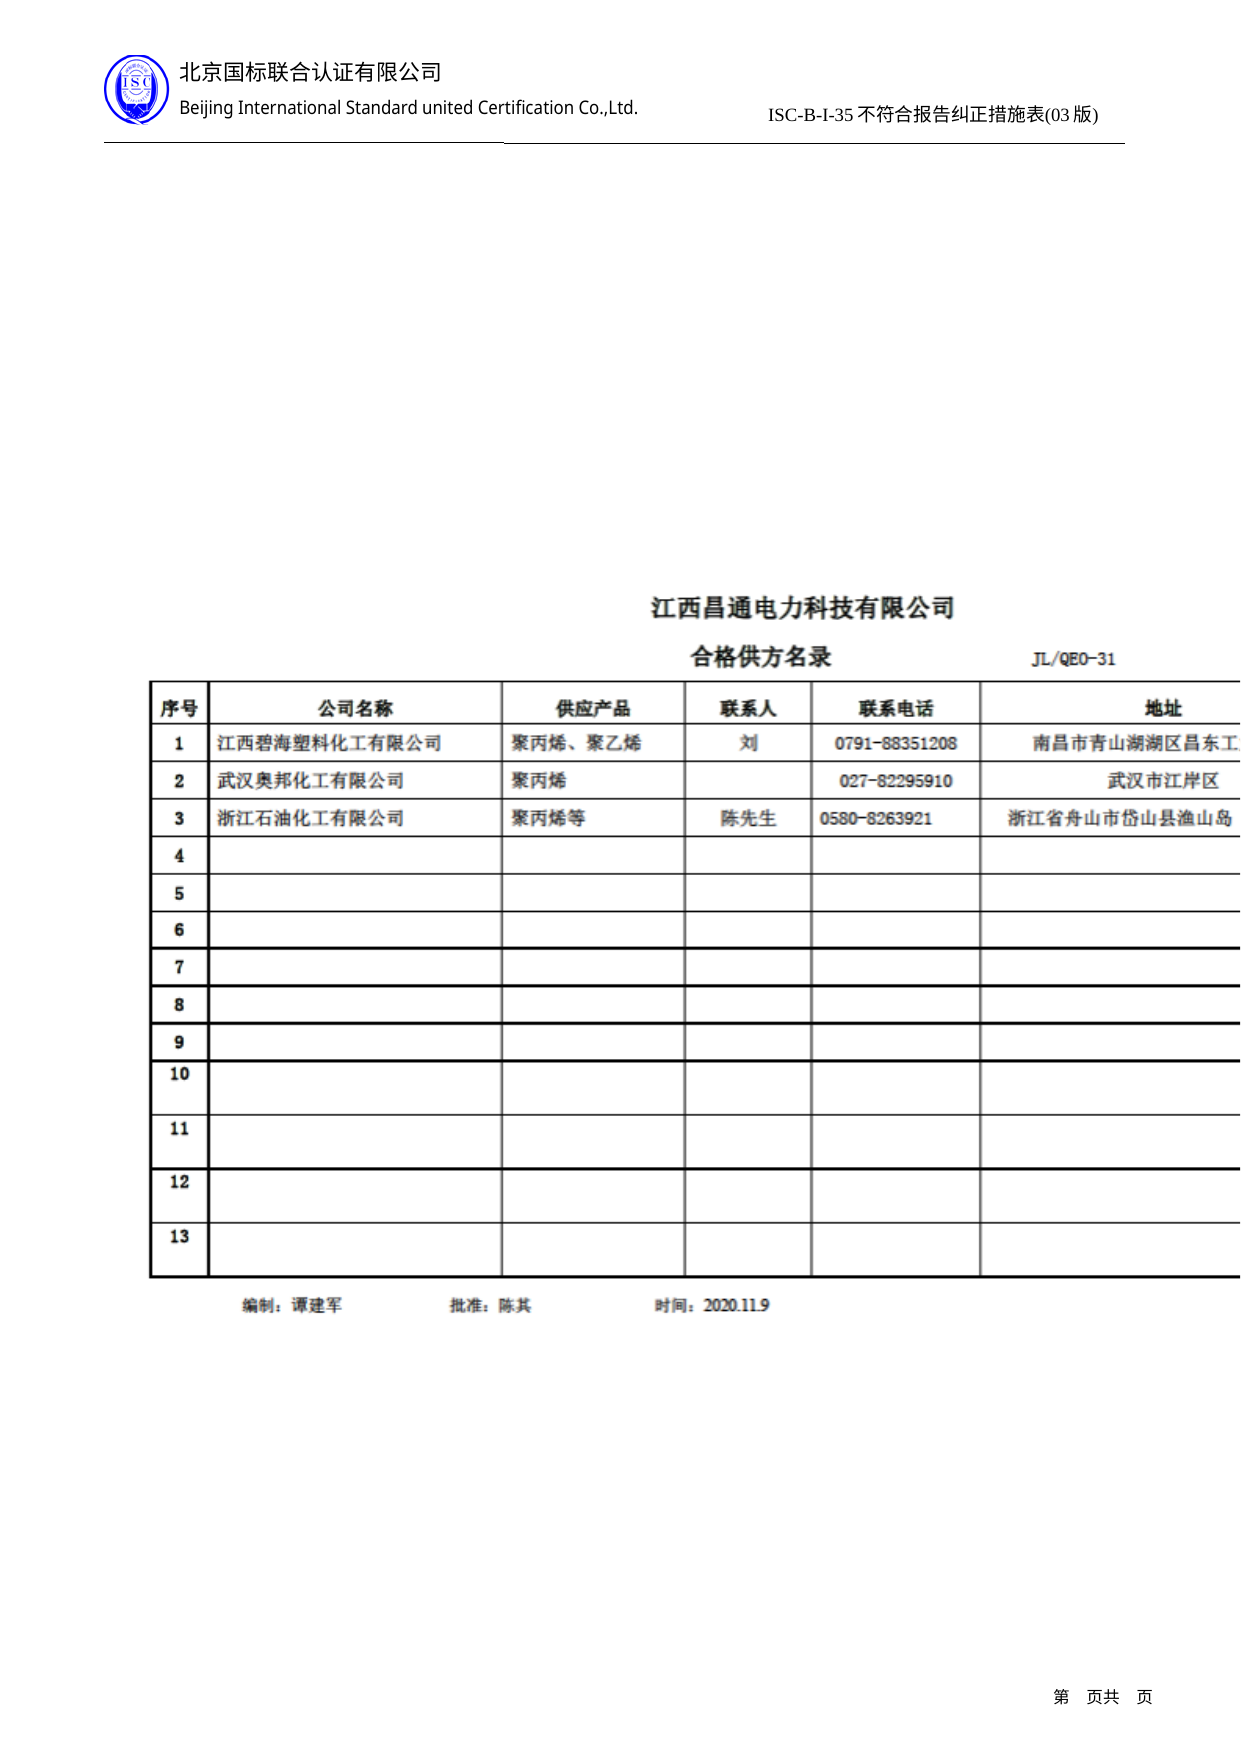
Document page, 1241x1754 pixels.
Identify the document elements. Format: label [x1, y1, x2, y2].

picture [104, 55, 172, 124]
